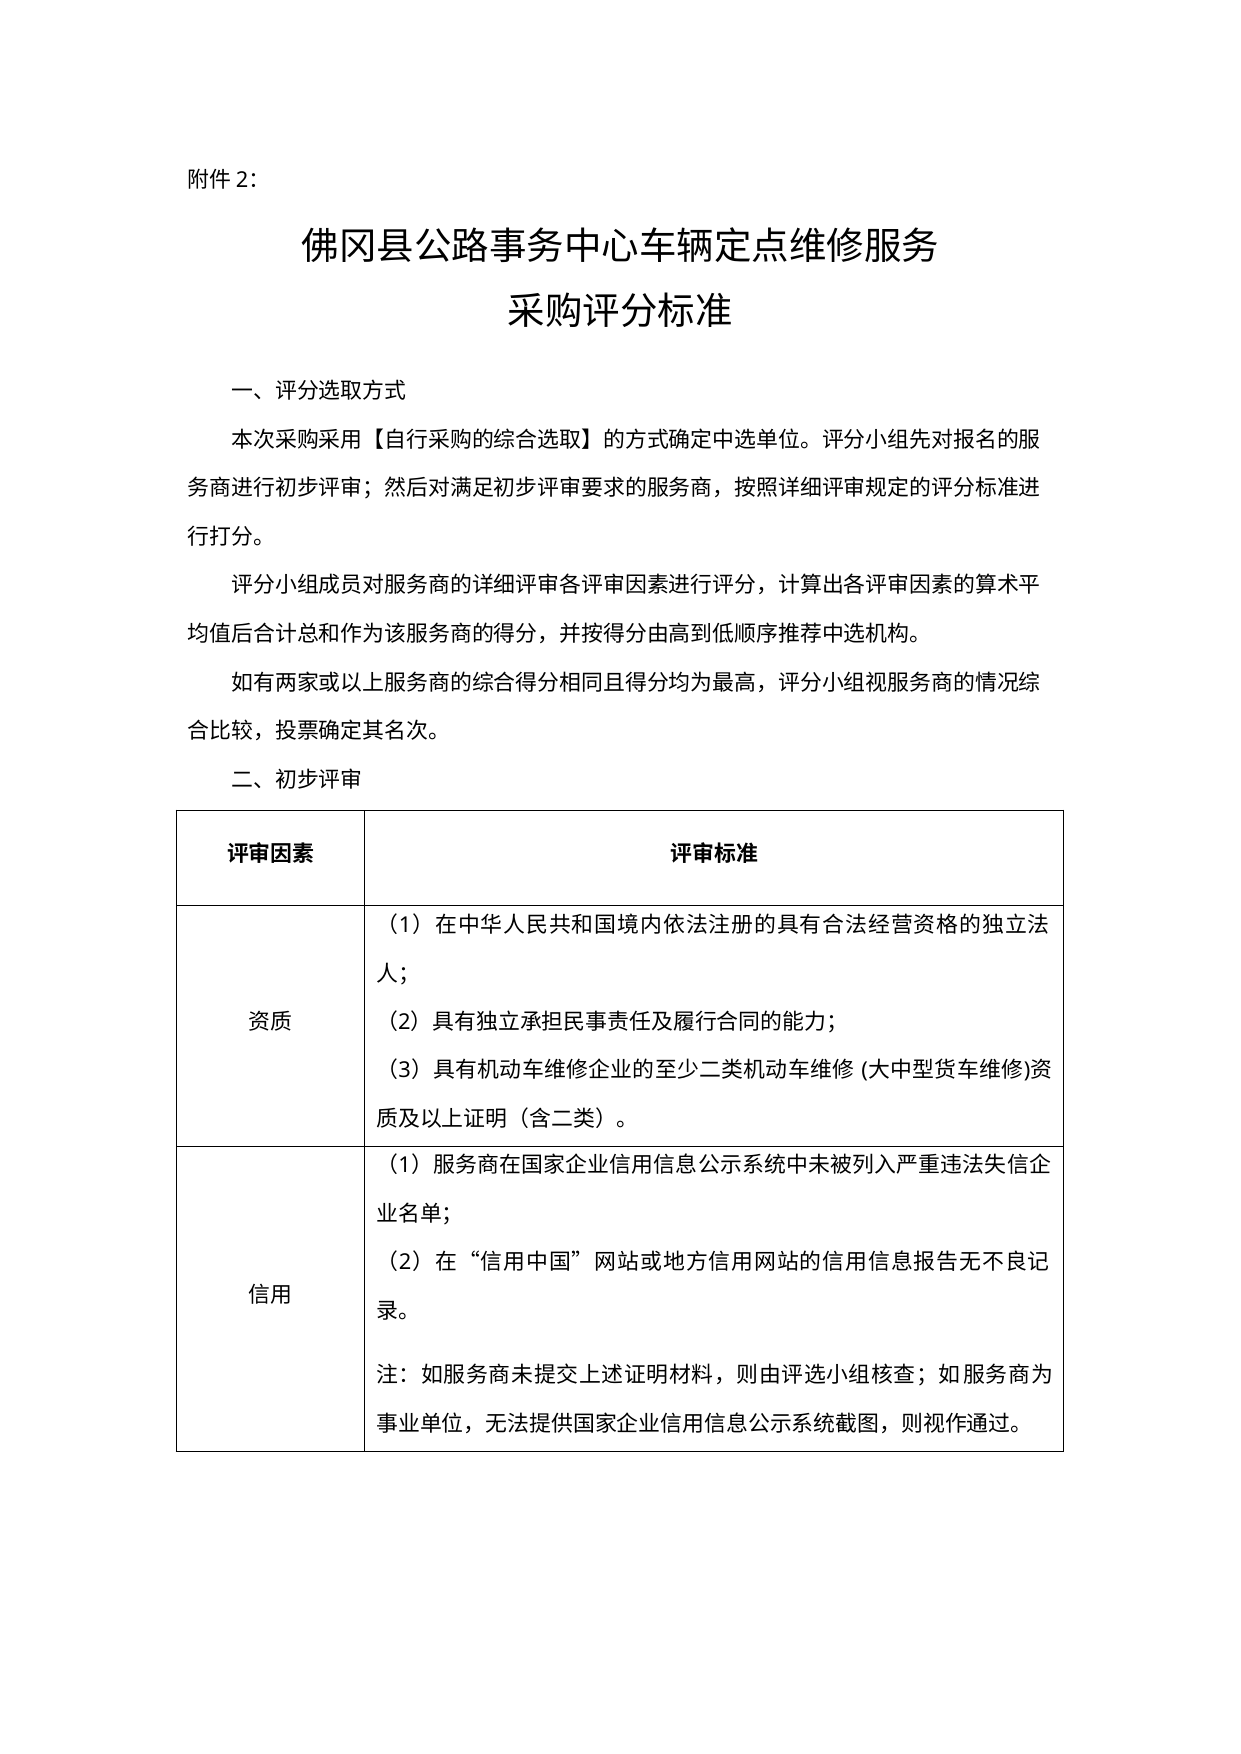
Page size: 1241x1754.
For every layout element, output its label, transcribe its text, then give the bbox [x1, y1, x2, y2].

text 二、初步评审 [187, 761, 1053, 794]
table_header 评审因素 [177, 811, 364, 905]
table_cell 信用 [177, 1147, 364, 1451]
text 采购评分标准 [187, 275, 1053, 340]
text 一、评分选取方式 [187, 373, 1053, 405]
text 佛冈县公路事务中心车辆定点维修服务 [187, 210, 1053, 275]
table_cell （1）在中华人民共和国境内依法注册的具有合法经营资格的独立法人； （2）具有独立承担民事责任及履行合同的能力； （3）具有机动车维修企业的至少二类机动车维修 (大中型货车维修)资质及以上证明（含二类）。 [365, 906, 1063, 1146]
text 如有两家或以上服务商的综合得分相同且得分均为最高，评分小组视服务商的情况综合比较，投票确定其名次。 [187, 664, 1053, 745]
table_cell （1）服务商在国家企业信用信息公示系统中未被列入严重违法失信企业名单； （2）在“信用中国”网站或地方信用网站的信用信息报告无不良记录。 注：如服务商未提交上述证明材料，则由评选小组核查；如服务商为事业单位，无法提供国家企业信用信息公示系统截图，则视作通过。 [365, 1147, 1063, 1451]
text 附件2： [187, 162, 1053, 194]
text 评分小组成员对服务商的详细评审各评审因素进行评分，计算出各评审因素的算术平均值后合计总和作为该服务商的得分，并按得分由高到低顺序推荐中选机构。 [187, 567, 1053, 648]
text 本次采购采用【自行采购的综合选取】的方式确定中选单位。评分小组先对报名的服务商进行初步评审；然后对满足初步评审要求的服务商，按照详细评审规定的评分标准进行打分。 [187, 421, 1053, 551]
table_cell 资质 [177, 906, 364, 1146]
table_header 评审标准 [365, 811, 1063, 905]
